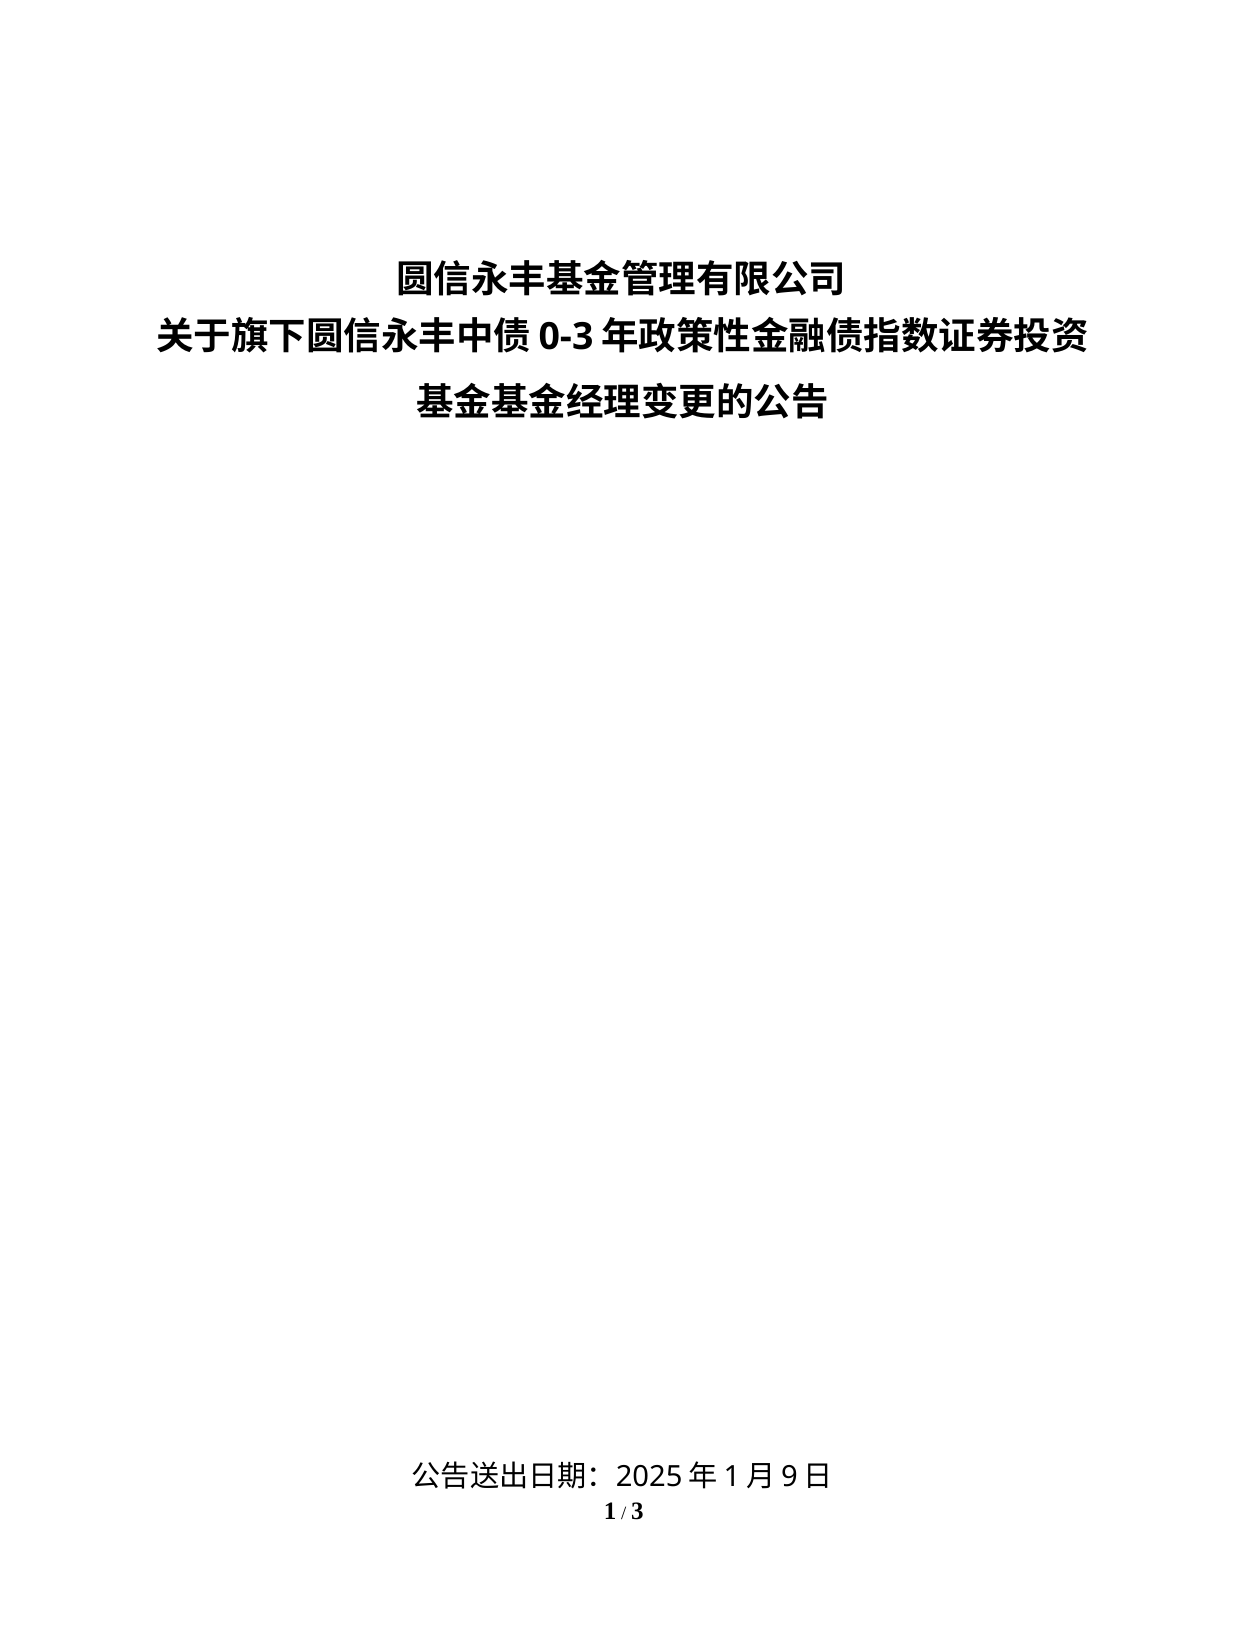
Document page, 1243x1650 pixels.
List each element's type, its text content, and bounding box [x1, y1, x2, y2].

text 圆信永丰基金管理有限公司 [148, 249, 1094, 303]
text 关于旗下圆信永丰中债0-3年政策性金融债指数证券投资基金基金经理变更的公告 [149, 306, 1094, 426]
text 公告送出日期：2025年1月9日 [149, 1452, 1094, 1494]
